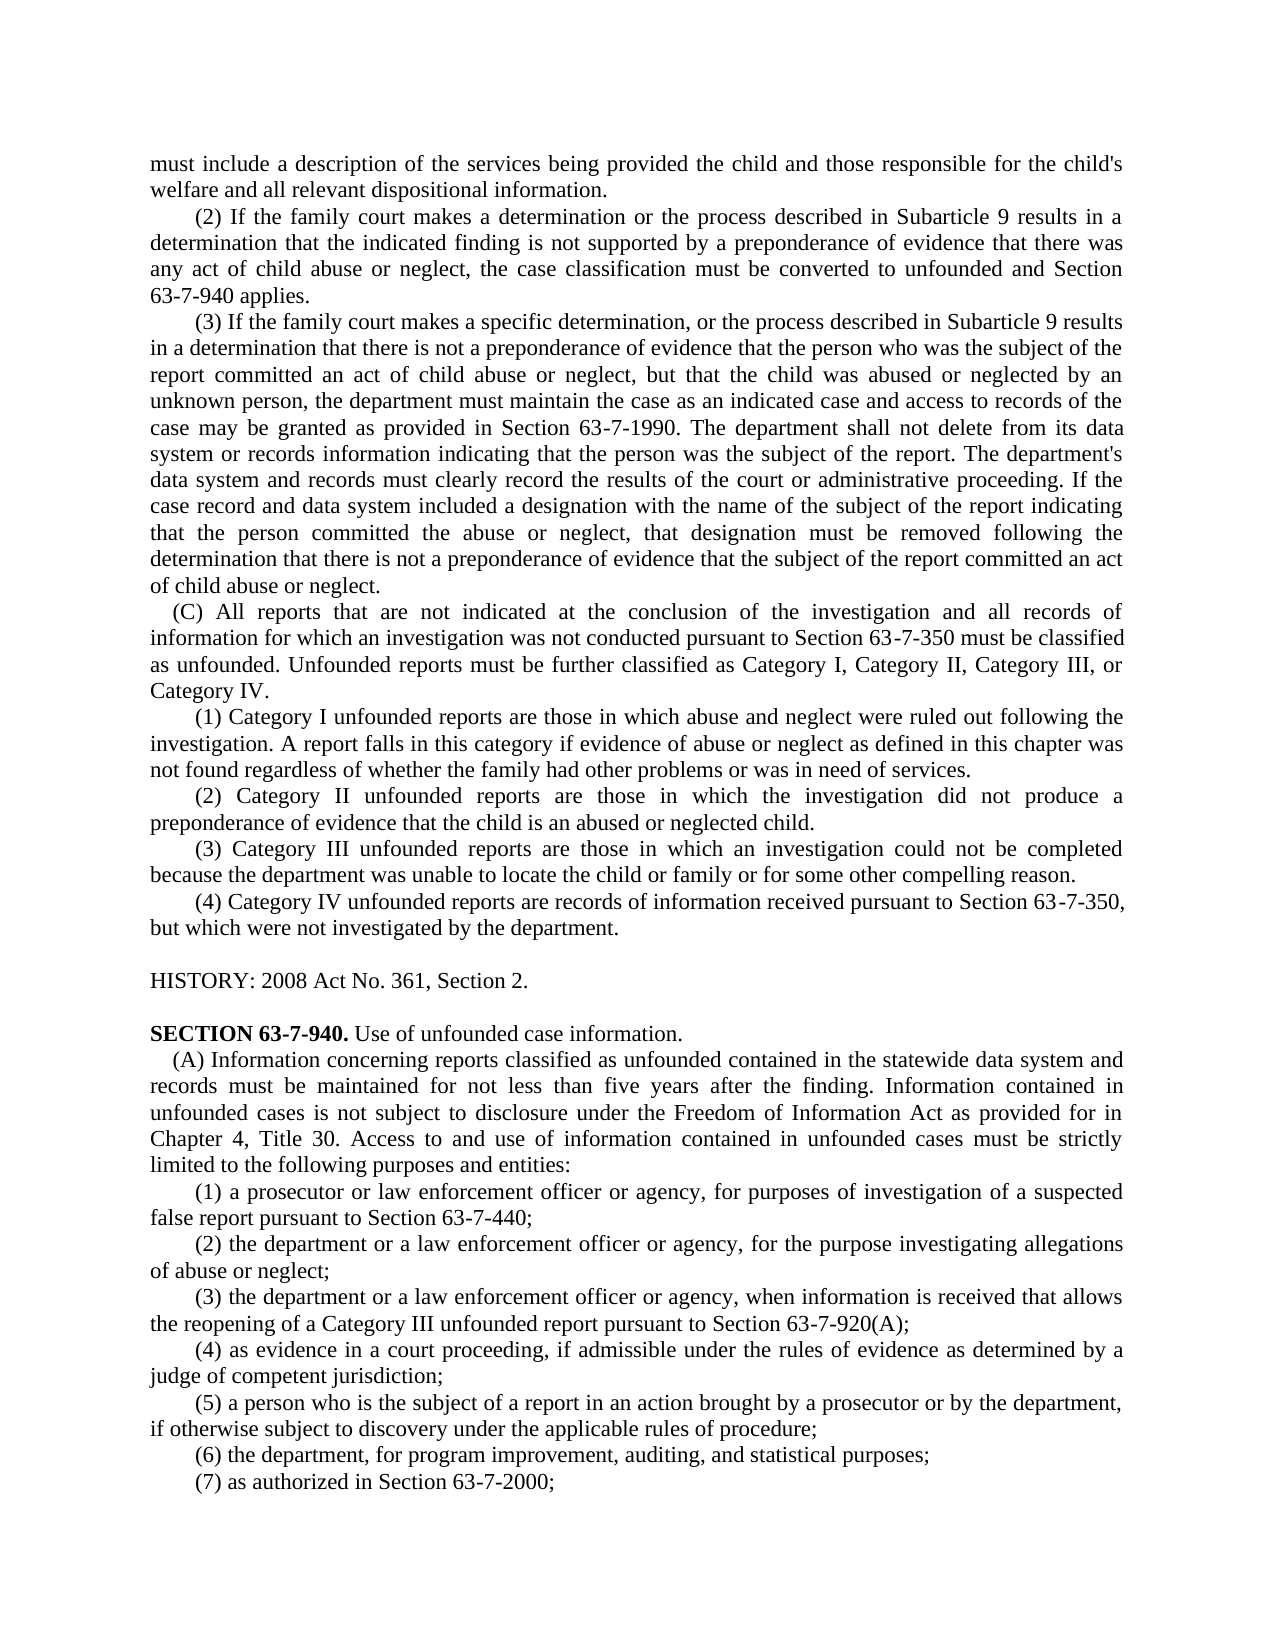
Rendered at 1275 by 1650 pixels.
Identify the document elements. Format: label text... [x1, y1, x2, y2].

text (4) Category IV unfounded reports are records of information received pursuant to Section 63-7-350, but which were not investigated by the department. [150, 888, 1125, 941]
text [150, 150, 1125, 203]
text (C) All reports that are not indicated at the conclusion of the investigation and all records of information for which an investigation was not conducted pursuant to Section 63-7-350 must be classified as unfounded. Unfounded reports must be further classified as Category I, Category II, Category III, or Category IV. [150, 598, 1125, 703]
text (2) the department or a law enforcement officer or agency, for the purpose investigating allegations of abuse or neglect; [150, 1231, 1125, 1283]
text (1) a prosecutor or law enforcement officer or agency, for purposes of investigation of a suspected false report pursuant to Section 63-7-440; [150, 1178, 1125, 1231]
text (3) If the family court makes a specific determination, or the process described in Subarticle 9 results in a determination that there is not a preponderance of evidence that the person who was the subject of the report committed an act of child abuse or neglect, but that the child was abused or neglected by an unknown person, the department must maintain the case as an indicated case and access to records of the case may be granted as provided in Section 63-7-1990. The department shall not delete from its data system or records information indicating that the person was the subject of the report. The department's data system and records must clearly record the results of the court or administrative proceeding. If the case record and data system included a designation with the name of the subject of the report indicating that the person committed the abuse or neglect, that designation must be removed following the determination that there is not a preponderance of evidence that the subject of the report committed an act of child abuse or neglect. [150, 308, 1125, 598]
text (3) Category III unfounded reports are those in which an investigation could not be completed because the department was unable to locate the child or family or for some other compelling reason. [150, 835, 1125, 888]
text HISTORY: 2008 Act No. 361, Section 2. [150, 967, 1125, 993]
text (7) as authorized in Section 63-7-2000; [150, 1468, 1125, 1494]
text (4) as evidence in a court proceeding, if admissible under the rules of evidence as determined by a judge of competent jurisdiction; [150, 1336, 1125, 1389]
text (6) the department, for program improvement, auditing, and statistical purposes; [150, 1441, 1125, 1468]
text (1) Category I unfounded reports are those in which abuse and neglect were ruled out following the investigation. A report falls in this category if evidence of abuse or neglect as defined in this chapter was not found regardless of whether the family had other problems or was in need of services. [150, 703, 1125, 782]
text (2) Category II unfounded reports are those in which the investigation did not produce a preponderance of evidence that the child is an abused or neglected child. [150, 782, 1125, 835]
text (5) a person who is the subject of a report in an action brought by a prosecutor or by the department, if otherwise subject to discovery under the applicable rules of procedure; [150, 1389, 1125, 1441]
text (A) Information concerning reports classified as unfounded contained in the statewide data system and records must be maintained for not less than five years after the finding. Information contained in unfounded cases is not subject to disclosure under the Freedom of Information Act as provided for in Chapter 4, Title 30. Access to and use of information contained in unfounded cases must be strictly limited to the following purposes and entities: [150, 1046, 1125, 1178]
text SECTION 63-7-940. Use of unfounded case information. [150, 1020, 1125, 1046]
text (3) the department or a law enforcement officer or agency, when information is received that allows the reopening of a Category III unfounded report pursuant to Section 63-7-920(A); [150, 1283, 1125, 1336]
text (2) If the family court makes a determination or the process described in Subarticle 9 results in a determination that the indicated finding is not supported by a preponderance of evidence that there was any act of child abuse or neglect, the case classification must be converted to unfounded and Section 63-7-940 applies. [150, 203, 1125, 308]
